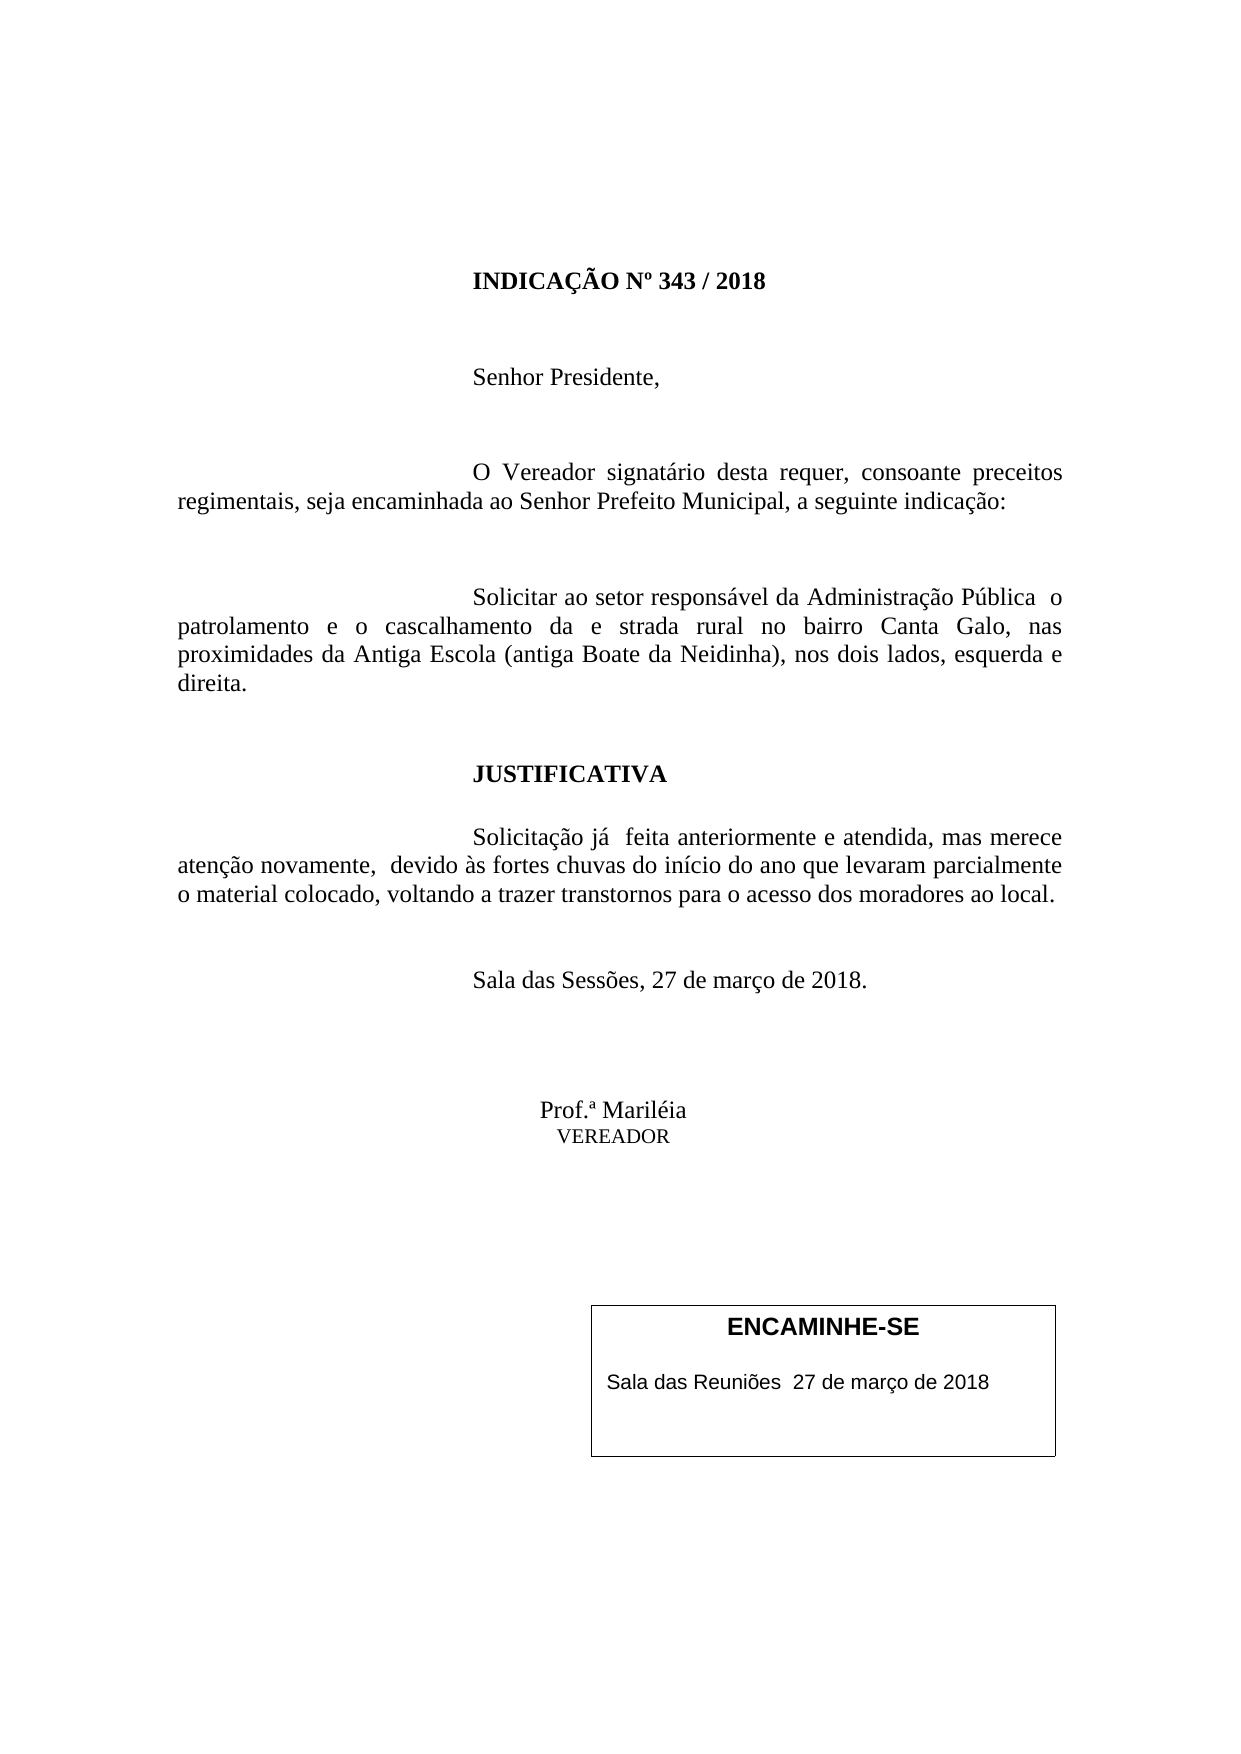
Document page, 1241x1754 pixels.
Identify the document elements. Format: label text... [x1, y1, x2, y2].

text Sala das Sessões, 27 de março de 2018. [472, 965, 1063, 994]
text Solicitar ao setor responsável da Administração Pública o patrolamento e o cascalhamento da e strada rural no bairro Canta Galo, nas proximidades da Antiga Escola (antiga Boate da Neidinha), nos dois lados, esquerda e direita. [177, 582, 1063, 697]
text Solicitação já feita anteriormente e atendida, mas merece atenção novamente, devido às fortes chuvas do início do ano que levaram parcialmente o material colocado, voltando a trazer transtornos para o acesso dos moradores ao local. [177, 822, 1063, 908]
text O Vereador signatário desta requer, consoante preceitos regimentais, seja encaminhada ao Senhor Prefeito Municipal, a seguinte indicação: [177, 457, 1063, 515]
text JUSTIFICATIVA [177, 759, 1004, 788]
text INDICAÇÃO Nº 343 / 2018 [472, 266, 1063, 294]
table_header Prof.ª Mariléia [170, 1095, 1056, 1123]
text Senhor Presidente, [472, 362, 1063, 390]
table_cell VEREADOR [170, 1124, 1056, 1153]
